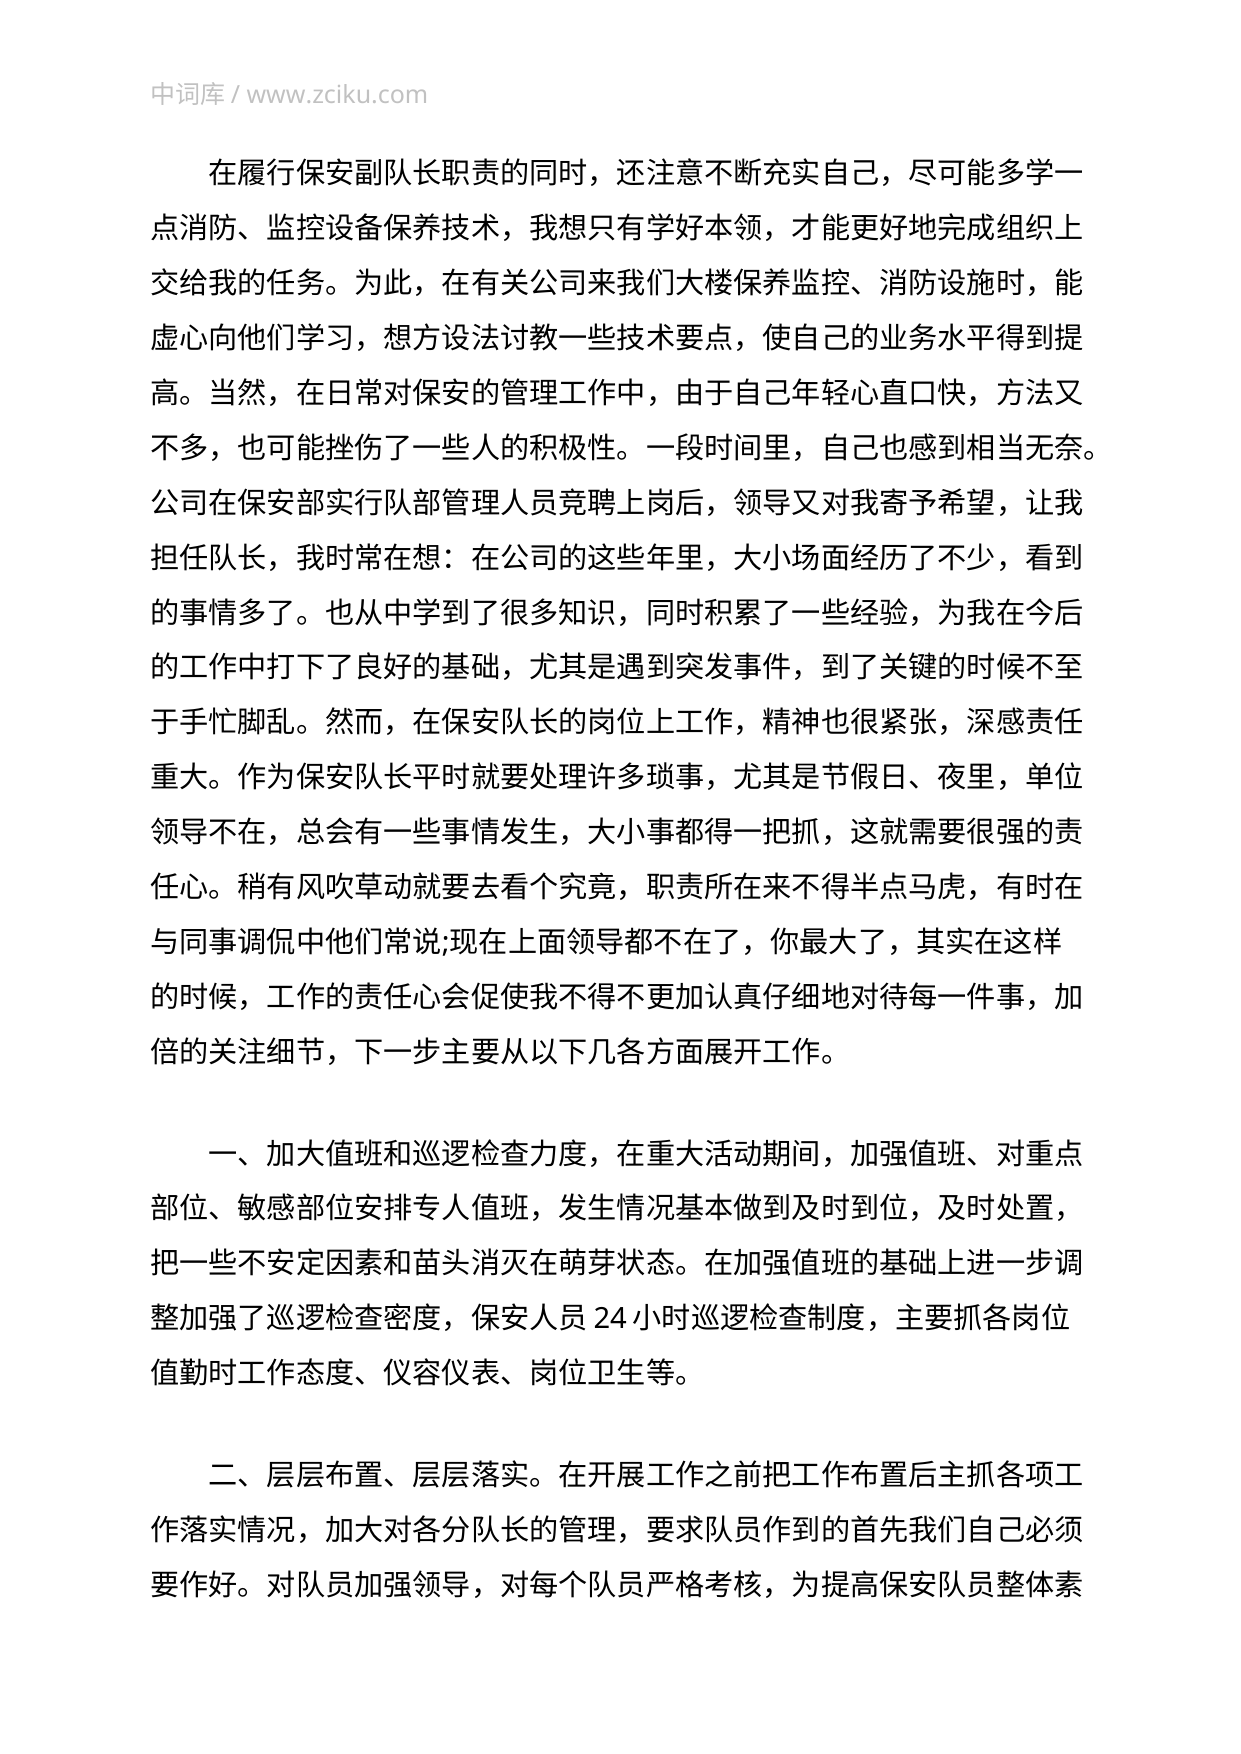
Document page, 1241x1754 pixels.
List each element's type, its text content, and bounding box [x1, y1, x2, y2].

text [150, 1452, 1090, 1604]
text 在履行保安副队长职责的同时，还注意不断充实自己，尽可能多学一点消防、监控设备保养技术，我想只有学好本领，才能更好地完成组织上交给我的任务。为此，在有关公司来我们大楼保养监控、消防设施时，能虚心向他们学习，想方设法讨教一些技术要点，使自己的业务水平得到提高。当然，在日常对保安的管理工作中，由于自己年轻心直口快，方法又不多，也可能挫伤了一些人的积极性。一段时间里，自己也感到相当无奈。公司在保安部实行队部管理人员竞聘上岗后，领导又对我寄予希望，让我担任队长，我时常在想：在公司的这些年里，大小场面经历了不少，看到的事情多了。也从中学到了很多知识，同时积累了一些经验，为我在今后的工作中打下了良好的基础，尤其是遇到突发事件，到了关键的时候不至于手忙脚乱。然而，在保安队长的岗位上工作，精神也很紧张，深感责任重大。作为保安队长平时就要处理许多琐事，尤其是节假日、夜里，单位领导不在，总会有一些事情发生，大小事都得一把抓，这就需要很强的责任心。稍有风吹草动就要去看个究竟，职责所在来不得半点马虎，有时在与同事调侃中他们常说;现在上面领导都不在了，你最大了，其实在这样的时候，工作的责任心会促使我不得不更加认真仔细地对待每一件事，加倍的关注细节，下一步主要从以下几各方面展开工作。 [150, 150, 1090, 1071]
text 一、加大值班和巡逻检查力度，在重大活动期间，加强值班、对重点部位、敏感部位安排专人值班，发生情况基本做到及时到位，及时处置，把一些不安定因素和苗头消灭在萌芽状态。在加强值班的基础上进一步调整加强了巡逻检查密度，保安人员24小时巡逻检查制度，主要抓各岗位值勤时工作态度、仪容仪表、岗位卫生等。 [150, 1130, 1090, 1392]
